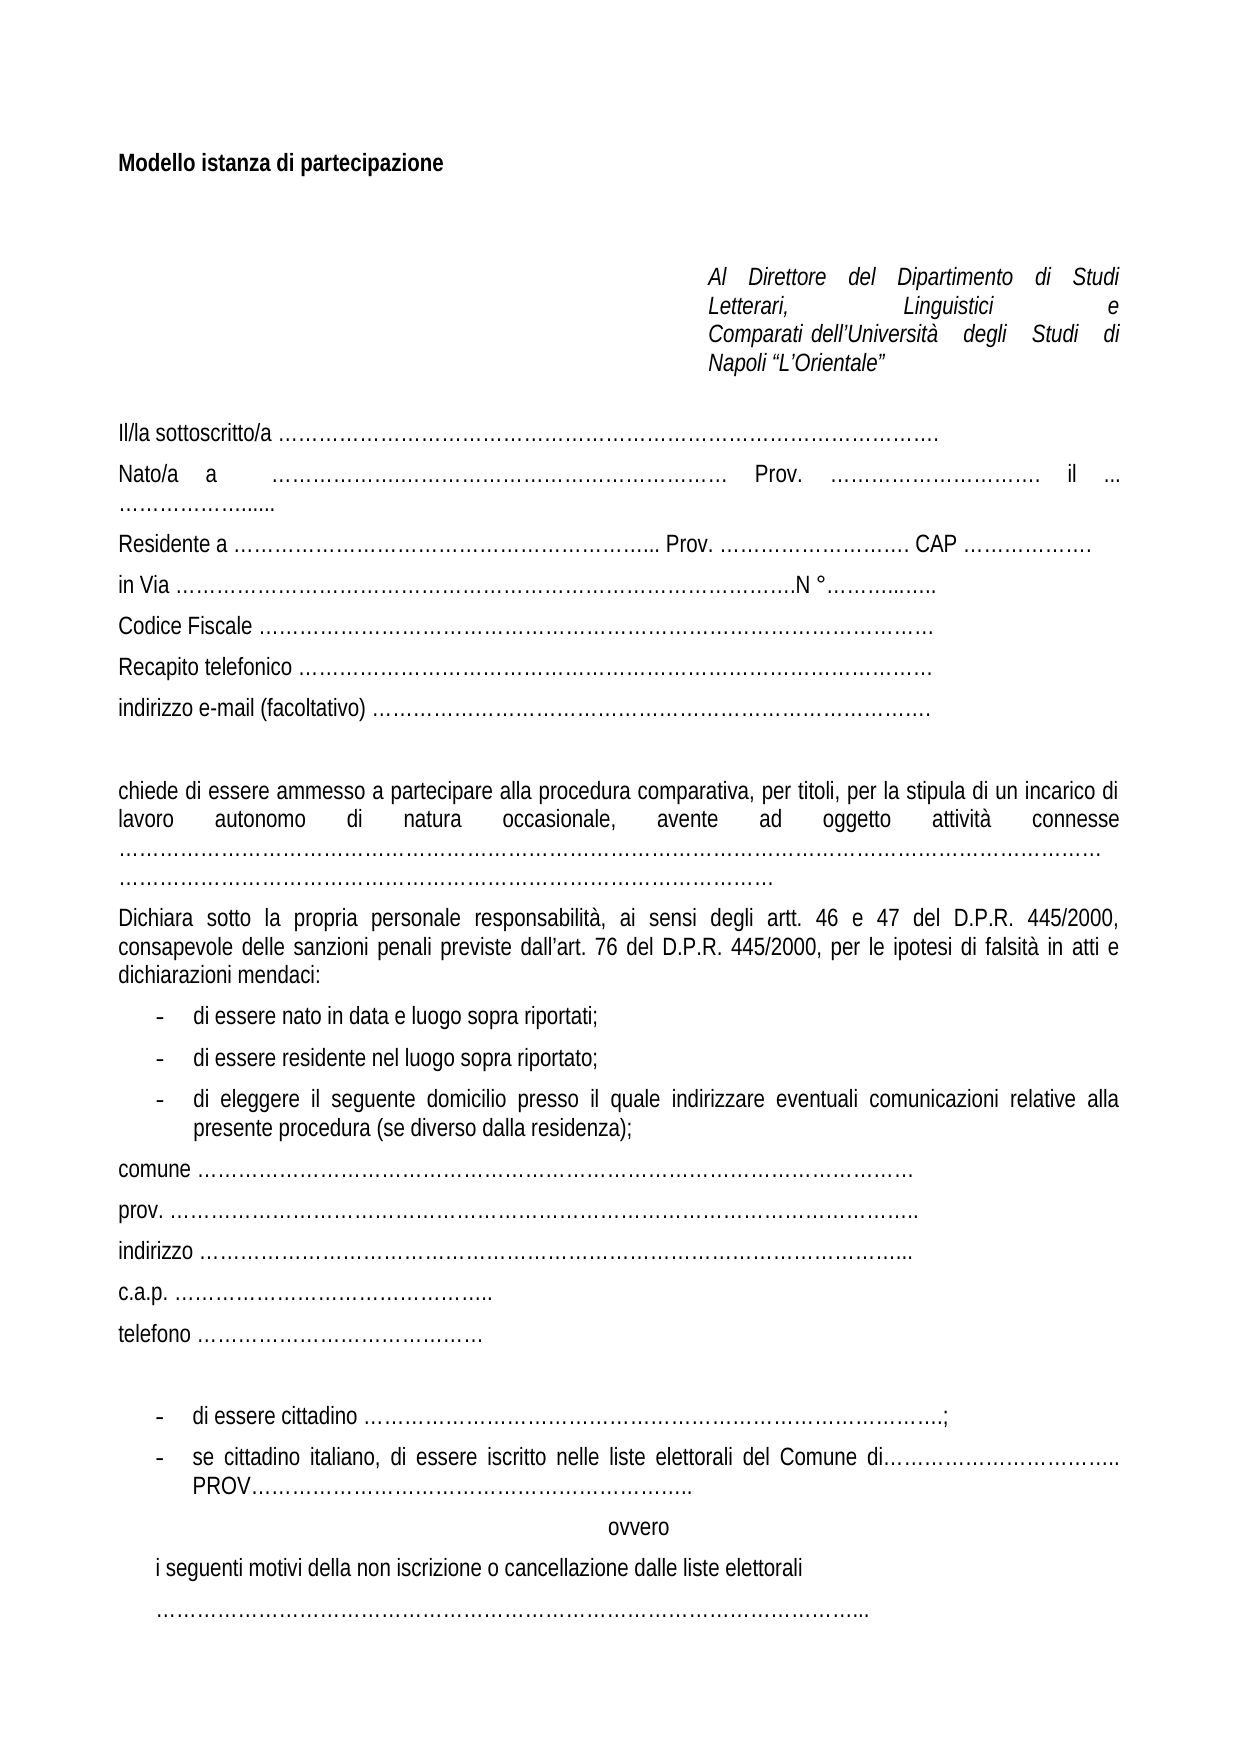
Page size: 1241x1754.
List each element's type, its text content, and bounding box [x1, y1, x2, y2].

text Residente a ……………………………………………………... Prov. ………………………. CAP ………………. [118, 529, 1122, 557]
text c.a.p. ……………………………………….. [118, 1277, 1122, 1306]
text indirizzo …………………………………………………………………………………………... [118, 1236, 1122, 1265]
text Dichiara sotto la propria personale responsabilità, ai sensi degli artt. 46 e 47 del D.P.R. 445/2000, consapevole delle sanzioni penali previste dall’art. 76 del D.P.R. 445/2000, per le ipotesi di falsità in atti e dichiarazioni mendaci: [118, 903, 1122, 989]
text in Via ……………………………………………………………………………….N °………...….. [118, 570, 1122, 599]
text Il/la sottoscritto/a ……………………………………………………………………………………. [118, 418, 1122, 447]
text Recapito telefonico ………………………………………………………………………………… [118, 652, 1122, 681]
text comune …………………………………………………………………………………………… [118, 1154, 1122, 1183]
list di eleggere il seguente domicilio presso il quale indirizzare eventuali comunicazioni relative alla presente procedura (se diverso dalla residenza); [156, 1084, 1122, 1141]
text …………………………………………………………………………………………... [155, 1594, 1122, 1623]
text Modello istanza di partecipazione [118, 148, 1122, 176]
text Al Direttore del Dipartimento di Studi Letterari, Linguistici e Comparati dell’Università degli Studi di Napoli “L’Orientale” [708, 262, 1122, 377]
text telefono …………………………………… [118, 1318, 1122, 1347]
list se cittadino italiano, di essere iscritto nelle liste elettorali del Comune di…………………………….. PROV……………………………………………………….. [155, 1442, 1122, 1500]
text indirizzo e-mail (facoltativo) ………………………………………………………………………. [118, 693, 1122, 722]
list di essere cittadino ………………………………………………………………………….; [155, 1401, 1122, 1430]
text i seguenti motivi della non iscrizione o cancellazione dalle liste elettorali [155, 1553, 1122, 1582]
text ovvero [155, 1512, 1122, 1541]
text prov. ……………………………………………………………………………………………….. [118, 1195, 1122, 1224]
text chiede di essere ammesso a partecipare alla procedura comparativa, per titoli, per la stipula di un incarico di lavoro autonomo di natura occasionale, avente ad oggetto attività connesse …………………………………………………………………………………………………………………………………………………………………………………………………………………… [118, 776, 1122, 890]
list di essere nato in data e luogo sopra riportati; [156, 1001, 1122, 1030]
text Nato/a a ……………….………………………………………… Prov. …………………………. il ...………………...... [118, 459, 1122, 516]
list di essere residente nel luogo sopra riportato; [156, 1043, 1122, 1071]
text Codice Fiscale ……………………………………………………………………………………… [118, 611, 1122, 640]
